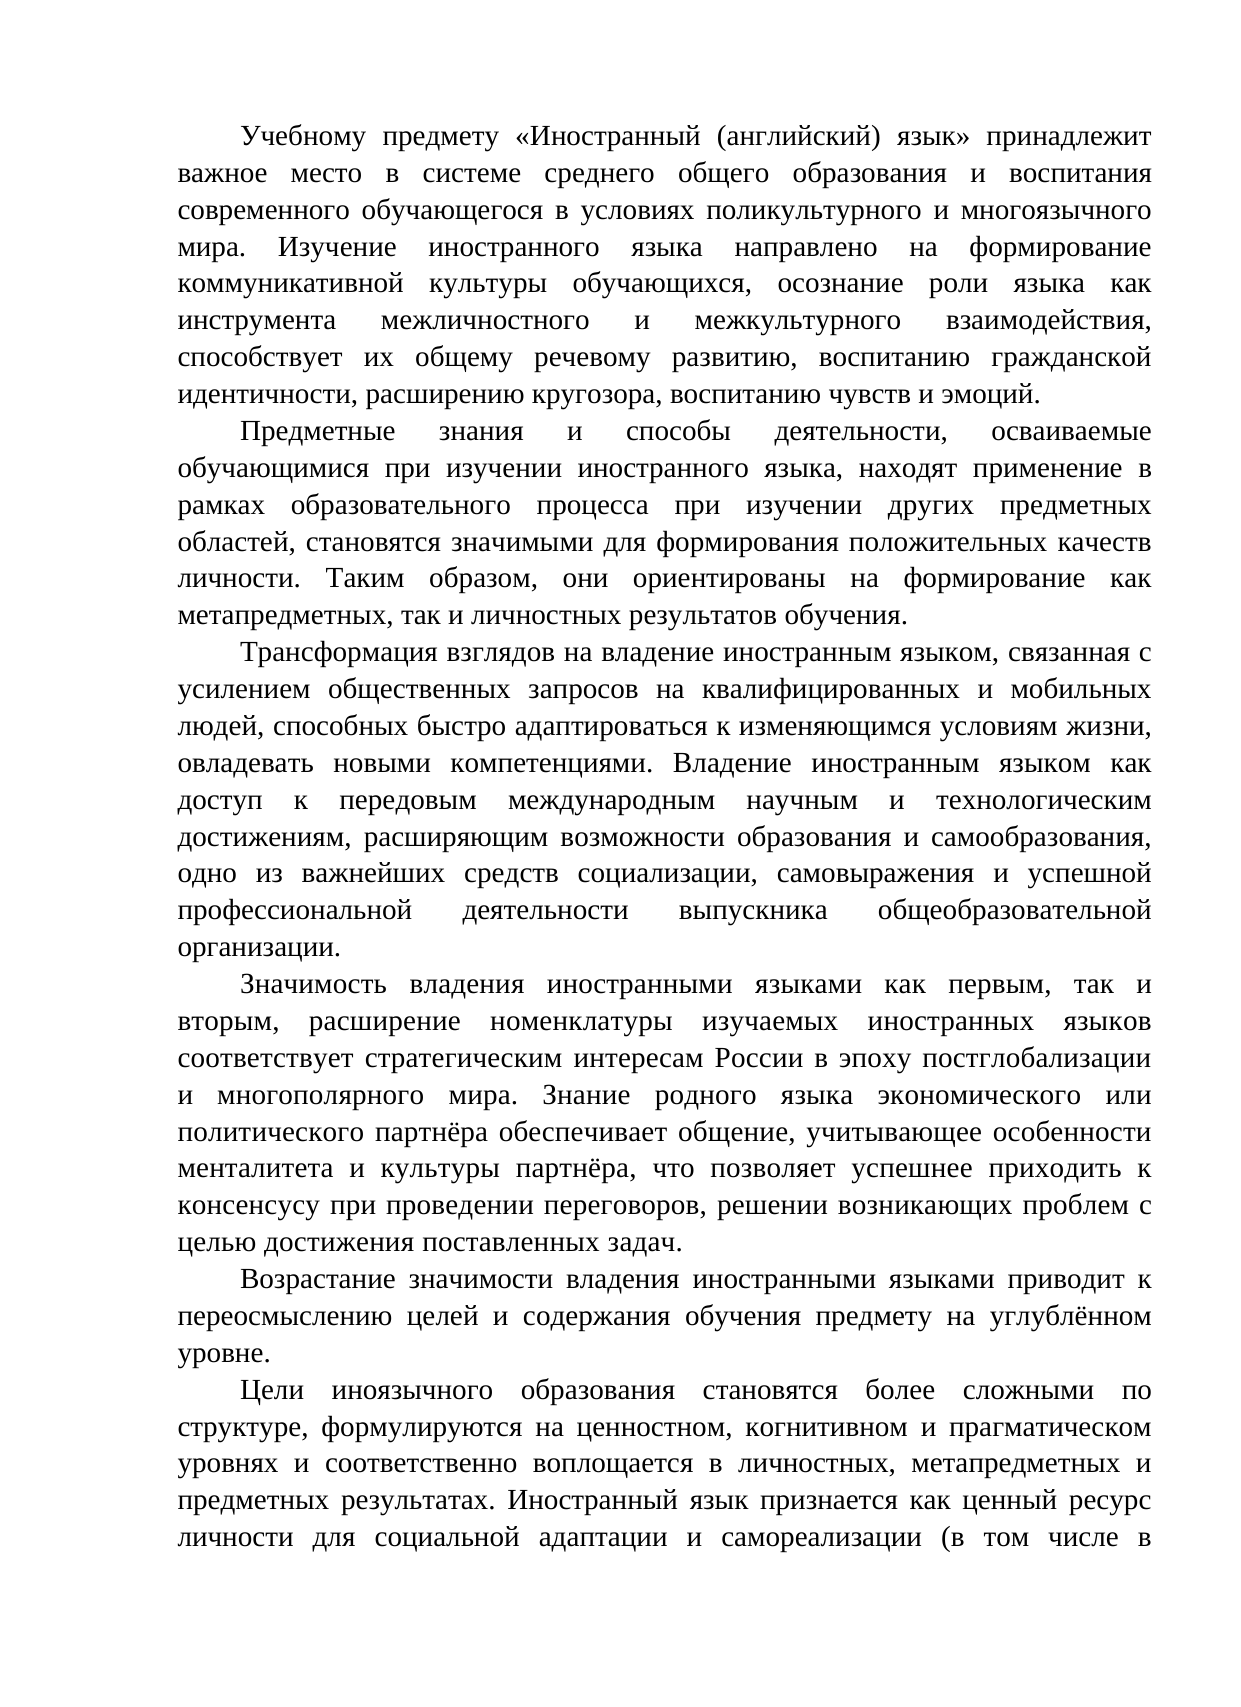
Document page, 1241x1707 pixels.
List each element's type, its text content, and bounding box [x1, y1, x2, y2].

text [177, 1372, 1152, 1553]
text Возрастание значимости владения иностранными языками приводит к переосмыслению целей и содержания обучения предмету на углублённом уровне. [177, 1261, 1152, 1368]
text Трансформация взглядов на владение иностранным языком, связанная с усилением общественных запросов на квалифицированных и мобильных людей, способных быстро адаптироваться к изменяющимся условиям жизни, овладевать новыми компетенциями. Владение иностранным языком как доступ к передовым международным научным и технологическим достижениям, расширяющим возможности образования и самообразования, одно из важнейших средств социализации, самовыражения и успешной профессиональной деятельности выпускника общеобразовательной организации. [177, 634, 1152, 963]
text Учебному предмету «Иностранный (английский) язык» принадлежит важное место в системе среднего общего образования и воспитания современного обучающегося в условиях поликультурного и многоязычного мира. Изучение иностранного языка направлено на формирование коммуникативной культуры обучающихся, осознание роли языка как инструмента межличностного и межкультурного взаимодействия, способствует их общему речевому развитию, воспитанию гражданской идентичности, расширению кругозора, воспитанию чувств и эмоций. [177, 118, 1152, 410]
text Предметные знания и способы деятельности, осваиваемые обучающимися при изучении иностранного языка, находят применение в рамках образовательного процесса при изучении других предметных областей, становятся значимыми для формирования положительных качеств личности. Таким образом, они ориентированы на формирование как метапредметных, так и личностных результатов обучения. [177, 413, 1152, 631]
text Значимость владения иностранными языками как первым, так и вторым, расширение номенклатуры изучаемых иностранных языков соответствует стратегическим интересам России в эпоху постглобализации и многополярного мира. Знание родного языка экономического или политического партнёра обеспечивает общение, учитывающее особенности менталитета и культуры партнёра, что позволяет успешнее приходить к консенсусу при проведении переговоров, решении возникающих проблем с целью достижения поставленных задач. [177, 966, 1152, 1258]
